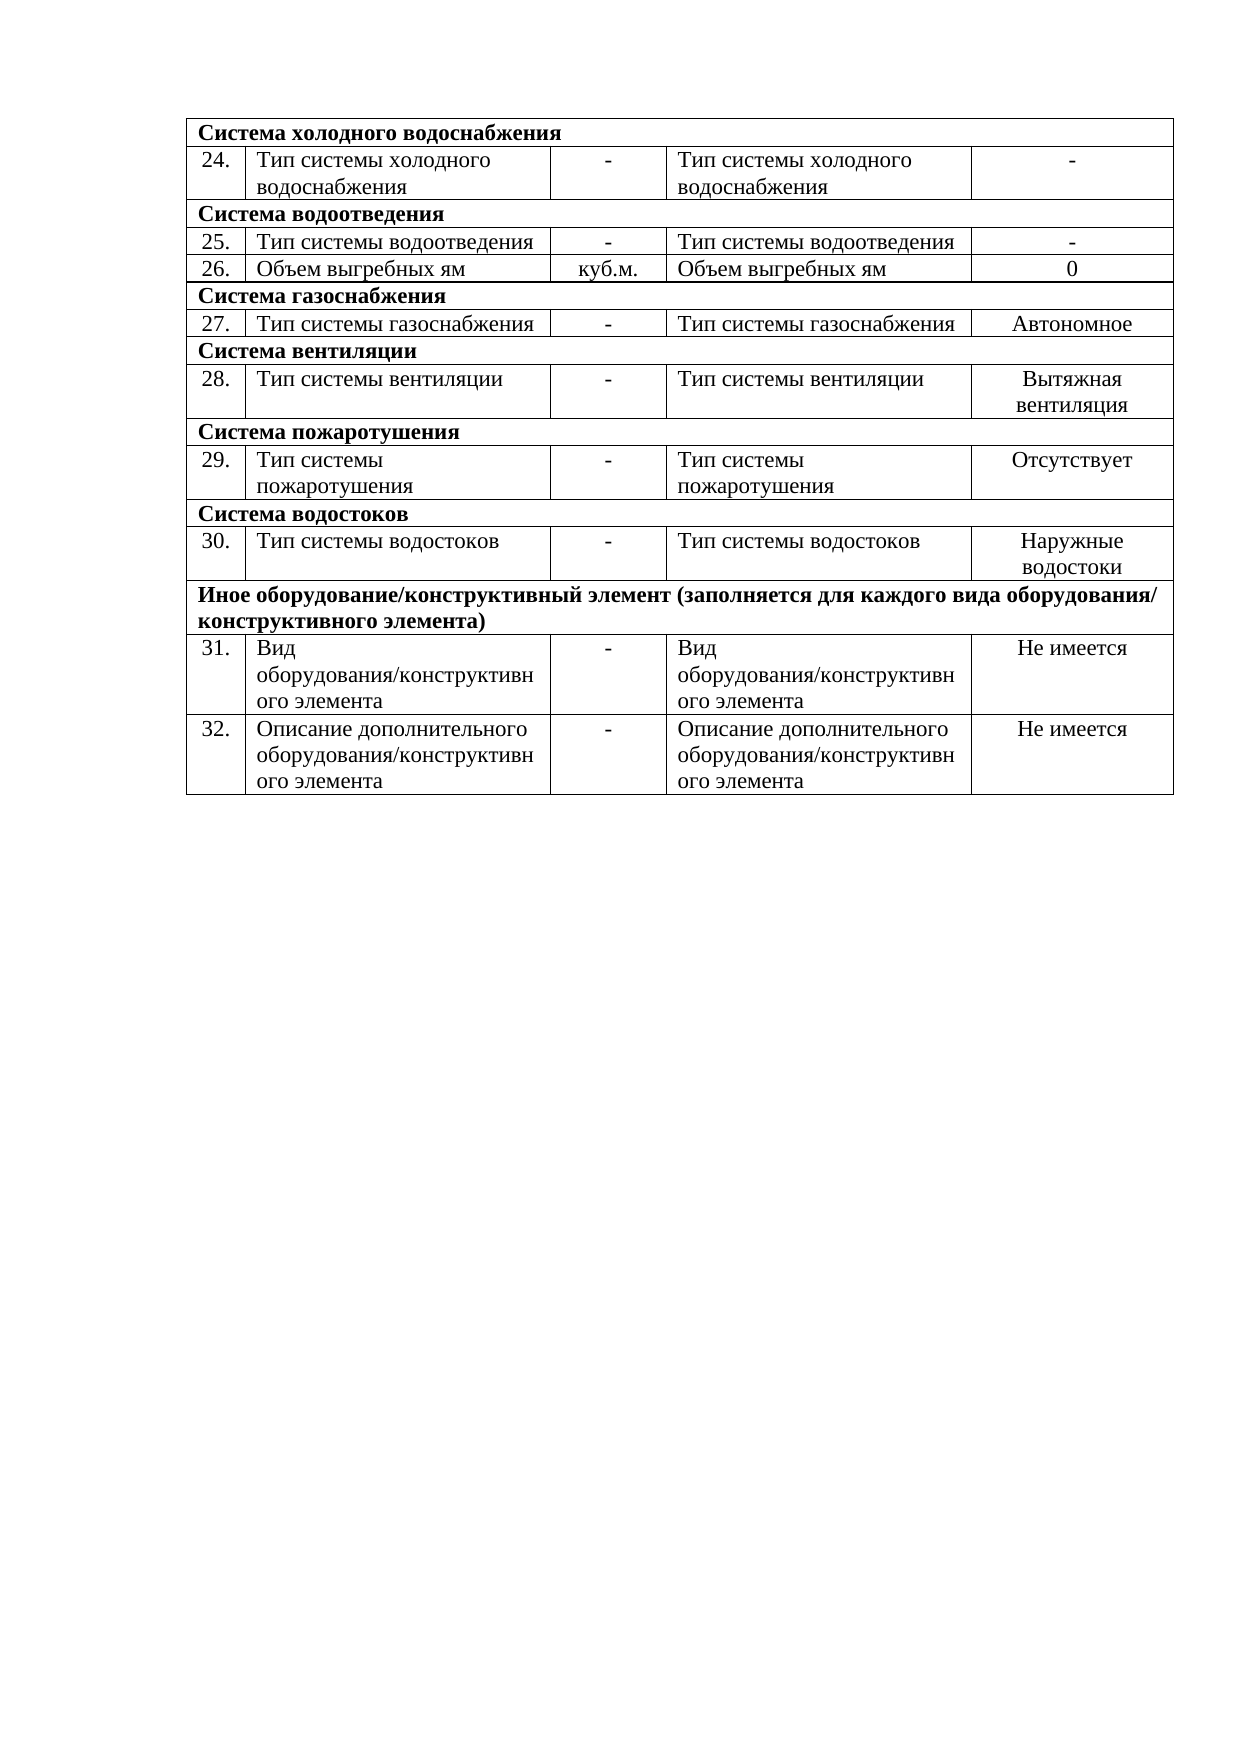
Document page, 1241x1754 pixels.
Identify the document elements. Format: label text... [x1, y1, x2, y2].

table_cell 31. [187, 635, 245, 713]
table_cell Наружные водостоки [972, 527, 1173, 580]
table_cell Тип системы водоотведения [246, 228, 550, 254]
table_cell Отсутствует [972, 446, 1173, 498]
table_cell Система водоотведения [187, 200, 1173, 227]
table_cell Тип системы вентиляции [246, 365, 550, 417]
table_cell Тип системы газоснабжения [246, 310, 550, 336]
table_cell Не имеется [972, 635, 1173, 713]
table_cell Вид оборудования/конструктивного элемента [246, 635, 550, 713]
table_cell - [972, 147, 1173, 199]
table_cell Иное оборудование/конструктивный элемент (заполняется для каждого вида оборудования/ конструктивного элемента) [187, 581, 1173, 633]
table_cell 32. [187, 715, 245, 794]
table_cell Автономное [972, 310, 1173, 336]
table_cell Объем выгребных ям [667, 255, 971, 281]
table_cell 29. [187, 446, 245, 498]
table_cell 24. [187, 147, 245, 199]
table_cell Система пожаротушения [187, 419, 1173, 445]
table_cell Тип системы пожаротушения [667, 446, 971, 498]
table_cell Не имеется [972, 715, 1173, 794]
table_cell - [551, 365, 666, 417]
table_cell - [551, 715, 666, 794]
table_cell 25. [187, 228, 245, 254]
table_cell - [551, 446, 666, 498]
table_cell Тип системы водостоков [667, 527, 971, 580]
table_cell 27. [187, 310, 245, 336]
table_cell Вид оборудования/конструктивного элемента [667, 635, 971, 713]
table_cell Тип системы холодного водоснабжения [246, 147, 550, 199]
table_cell куб.м. [551, 255, 666, 281]
table_cell Система водостоков [187, 500, 1173, 526]
table_cell Описание дополнительного оборудования/конструктивного элемента [667, 715, 971, 794]
table_cell Система газоснабжения [187, 283, 1173, 309]
table_cell - [551, 635, 666, 713]
table_cell Тип системы холодного водоснабжения [667, 147, 971, 199]
table_cell Вытяжная вентиляция [972, 365, 1173, 417]
table_cell Тип системы вентиляции [667, 365, 971, 417]
table_cell - [551, 310, 666, 336]
table_cell Тип системы водоотведения [667, 228, 971, 254]
table_cell 30. [187, 527, 245, 580]
table_cell - [972, 228, 1173, 254]
table_cell Тип системы водостоков [246, 527, 550, 580]
table_cell Система холодного водоснабжения [187, 119, 1173, 146]
table_cell Описание дополнительного оборудования/конструктивного элемента [246, 715, 550, 794]
table_cell 26. [187, 255, 245, 281]
table_cell Объем выгребных ям [246, 255, 550, 281]
table_cell Система вентиляции [187, 337, 1173, 364]
table_cell Тип системы газоснабжения [667, 310, 971, 336]
table_cell 0 [972, 255, 1173, 281]
table_cell - [551, 527, 666, 580]
table_cell 28. [187, 365, 245, 417]
table_cell Тип системы пожаротушения [246, 446, 550, 498]
table_cell - [551, 228, 666, 254]
table_cell - [551, 147, 666, 199]
